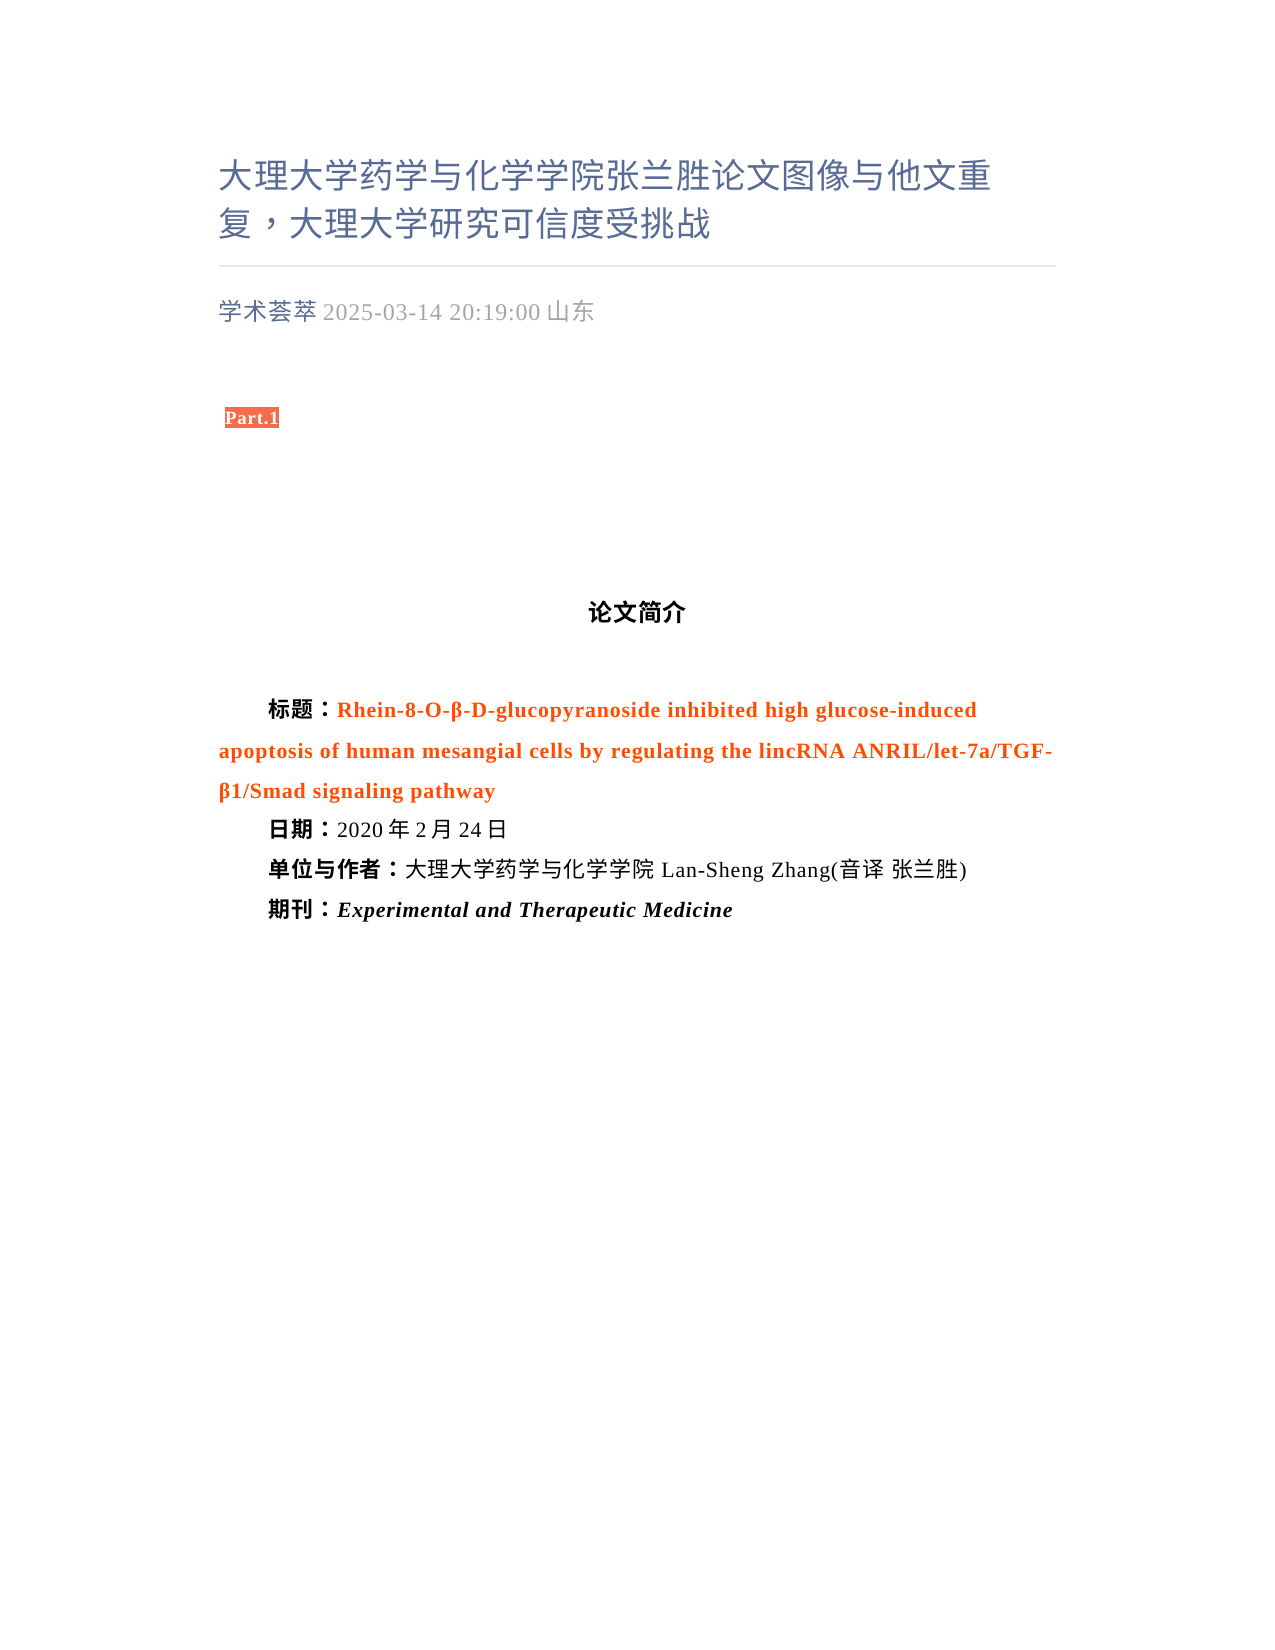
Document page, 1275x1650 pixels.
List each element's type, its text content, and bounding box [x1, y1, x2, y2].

text 期刊：Experimental and Therapeutic Medicine [219, 884, 1056, 924]
text 单位与作者：大理大学药学与化学学院 Lan-Sheng Zhang(音译 张兰胜) [219, 844, 1056, 884]
text Part.1 [225, 398, 1050, 428]
title 大理大学药学与化学学院张兰胜论文图像与他文重复，大理大学研究可信度受挑战 [219, 150, 1056, 265]
text 论文简介 [219, 584, 1056, 628]
text 标题：Rhein-8-O-β-D-glucopyranoside inhibited high glucose-induced apoptosis of human mesangial cells by regulating the lincRNA ANRIL/let-7a/TGF-β1/Smad signaling pathway [219, 684, 1056, 804]
text 日期：2020年2月24日 [219, 804, 1056, 844]
list 学术荟萃2025-03-14 20:19:00山东 [219, 287, 1056, 327]
